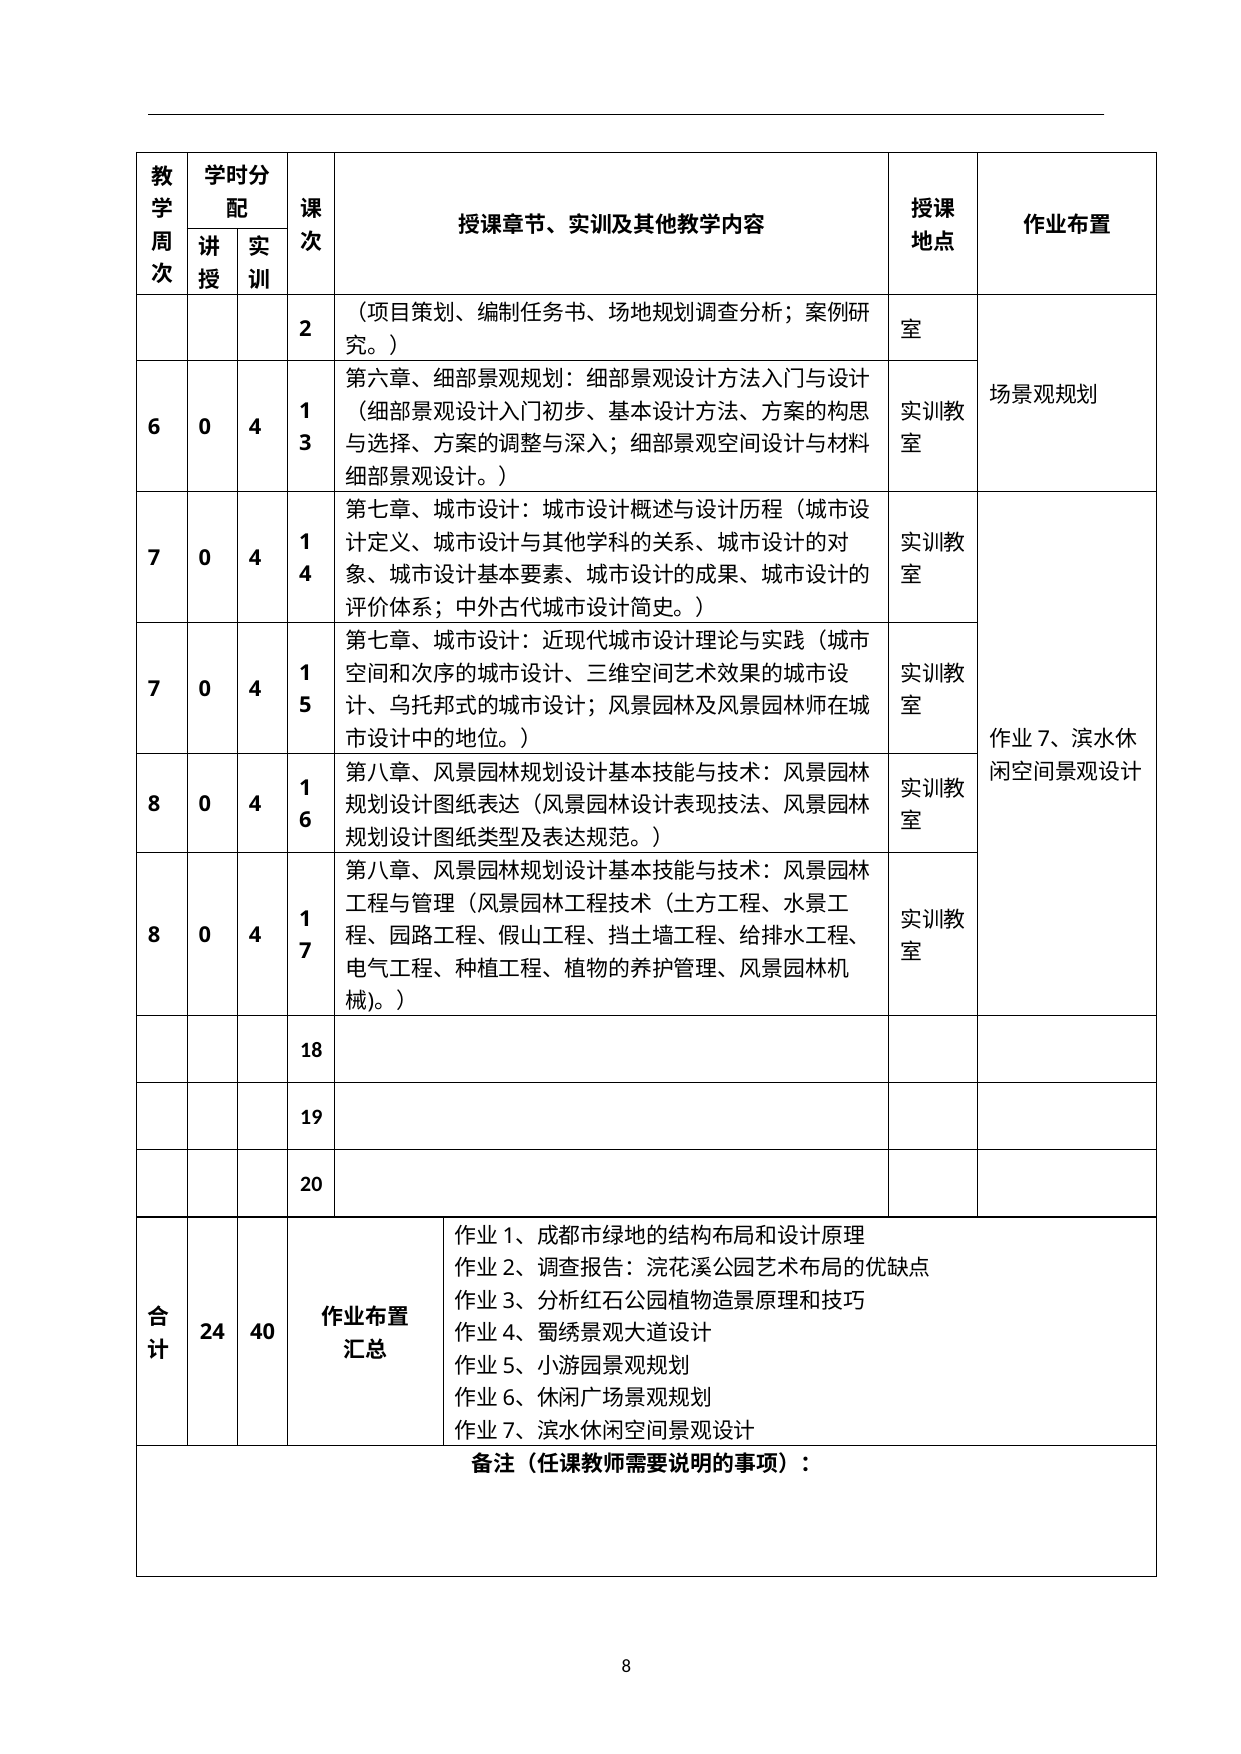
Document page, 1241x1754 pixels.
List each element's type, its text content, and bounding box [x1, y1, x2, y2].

table_cell 4 [238, 492, 287, 622]
table_header 授课 地点 [889, 153, 977, 294]
table_cell 13 [288, 361, 334, 491]
table_cell 实训教室 [889, 492, 977, 622]
table_header 授课章节、实训及其他教学内容 [335, 153, 888, 294]
table_cell [889, 1150, 977, 1216]
table_cell 4 [238, 623, 287, 753]
table_cell [335, 1150, 888, 1216]
table_cell 作业布置 汇总 [288, 1218, 443, 1445]
table_cell 16 [288, 754, 334, 852]
table_cell 7 [137, 492, 187, 622]
table_cell 20 [288, 1150, 334, 1216]
table_cell 18 [288, 1016, 334, 1082]
table_cell 作业7、滨水休闲空间景观设计 [978, 492, 1156, 1015]
table_cell 24 [188, 1218, 237, 1445]
table_cell 4 [238, 361, 287, 491]
table_cell [137, 1150, 187, 1216]
table_cell 12 [288, 295, 334, 360]
table_cell 19 [288, 1083, 334, 1149]
table_cell [978, 1150, 1156, 1216]
table_cell 第六章、细部景观规划：细部景观设计方法入门与设计（细部景观设计入门初步、基本设计方法、方案的构思与选择、方案的调整与深入；细部景观空间设计与材料细部景观设计。） [335, 361, 888, 491]
table_cell [238, 1083, 287, 1149]
table_cell 4 [238, 295, 287, 360]
table_cell 实训教室 [889, 754, 977, 852]
table_cell 17 [288, 853, 334, 1015]
table_header 作业布置 [978, 153, 1156, 294]
table_cell 作业1、成都市绿地的结构布局和设计原理 作业2、调查报告：浣花溪公园艺术布局的优缺点 作业3、分析红石公园植物造景原理和技巧 作业4、蜀绣景观大道设计 作业5、小游园景观规划 作业6、休闲广场景观规划 作业7、滨水休闲空间景观设计 [444, 1218, 1156, 1445]
table_cell 0 [188, 361, 237, 491]
table_cell 0 [188, 853, 237, 1015]
table_cell 15 [288, 623, 334, 753]
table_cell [335, 295, 888, 360]
table_cell 0 [188, 295, 237, 360]
table_cell [188, 1150, 237, 1216]
table_cell 0 [188, 492, 237, 622]
table_cell 合计 [137, 1218, 187, 1445]
table_cell [889, 1016, 977, 1082]
table_cell [889, 1083, 977, 1149]
table_cell 实训教室 [889, 361, 977, 491]
table_cell 40 [238, 1218, 287, 1445]
table_cell 14 [288, 492, 334, 622]
table_cell [188, 1016, 237, 1082]
table_cell 0 [188, 754, 237, 852]
table_cell [335, 1016, 888, 1082]
table_cell [137, 1083, 187, 1149]
table_cell [978, 1083, 1156, 1149]
table_cell [335, 1083, 888, 1149]
table_cell 6 [137, 295, 187, 360]
table_cell 8 [137, 754, 187, 852]
table_cell [137, 1016, 187, 1082]
table_cell 4 [238, 853, 287, 1015]
table_cell 6 [137, 361, 187, 491]
table_cell 4 [238, 754, 287, 852]
table_header 教学周次 [137, 153, 187, 294]
table_cell 实训教室 [889, 853, 977, 1015]
table_cell 备注（任课教师需要说明的事项）： [137, 1446, 1156, 1576]
table_cell 7 [137, 623, 187, 753]
table_cell 作业6、休闲广场景观规划 [978, 295, 1156, 491]
table_cell [238, 1016, 287, 1082]
table_cell [188, 1083, 237, 1149]
table_cell 实训 [238, 229, 287, 294]
table_cell 第七章、城市设计：近现代城市设计理论与实践（城市空间和次序的城市设计、三维空间艺术效果的城市设计、乌托邦式的城市设计；风景园林及风景园林师在城市设计中的地位。） [335, 623, 888, 753]
table_cell 讲授 [188, 229, 237, 294]
table_cell [978, 1016, 1156, 1082]
table_cell 第八章、风景园林规划设计基本技能与技术：风景园林规划设计图纸表达（风景园林设计表现技法、风景园林规划设计图纸类型及表达规范。） [335, 754, 888, 852]
table_header 课次 [288, 153, 334, 294]
table_cell 实训教室 [889, 295, 977, 360]
table_cell [238, 1150, 287, 1216]
table_cell 实训教室 [889, 623, 977, 753]
table_cell 第八章、风景园林规划设计基本技能与技术：风景园林工程与管理（风景园林工程技术（土方工程、水景工程、园路工程、假山工程、挡土墙工程、给排水工程、电气工程、种植工程、植物的养护管理、风景园林机械)。） [335, 853, 888, 1015]
table_cell 第七章、城市设计：城市设计概述与设计历程（城市设计定义、城市设计与其他学科的关系、城市设计的对象、城市设计基本要素、城市设计的成果、城市设计的评价体系；中外古代城市设计简史。） [335, 492, 888, 622]
table_cell 8 [137, 853, 187, 1015]
table_cell 0 [188, 623, 237, 753]
table_header 学时分配 [188, 153, 287, 228]
